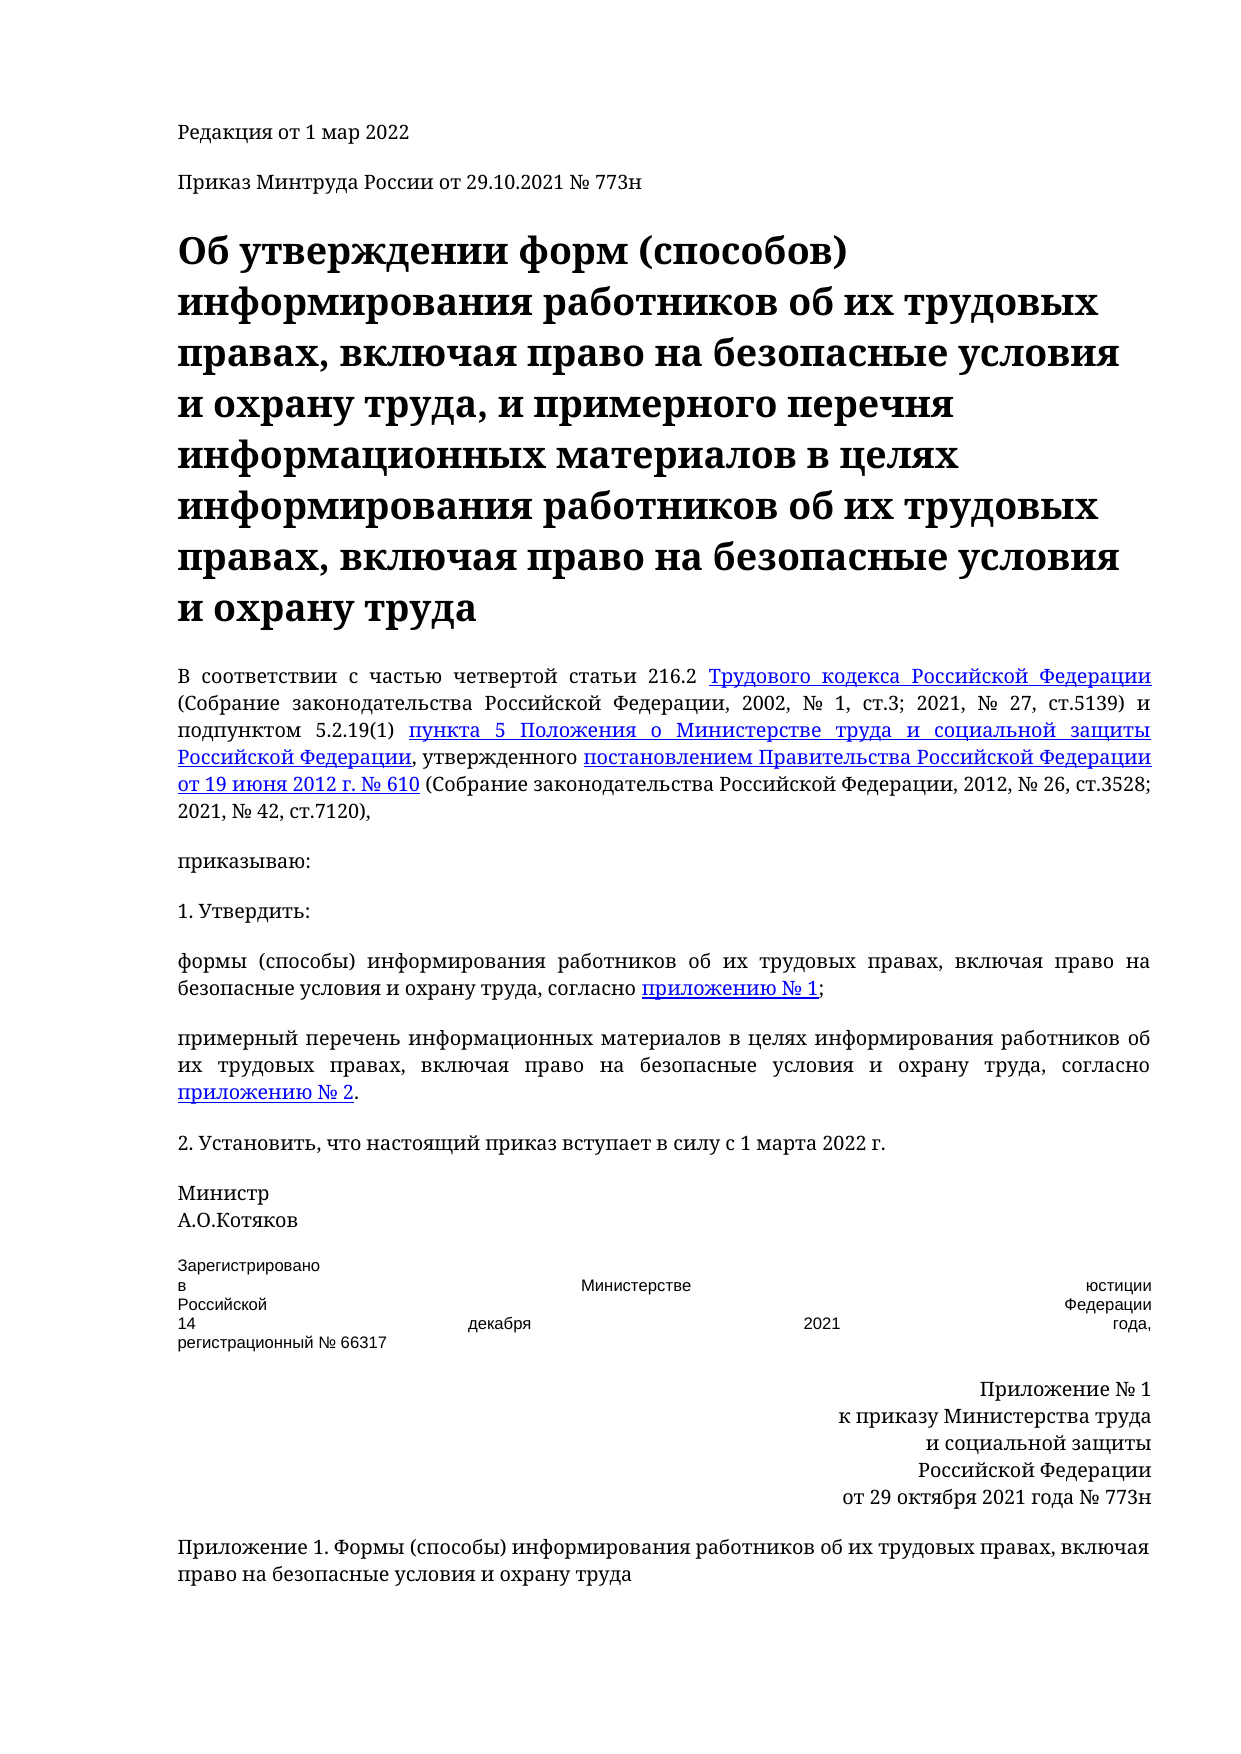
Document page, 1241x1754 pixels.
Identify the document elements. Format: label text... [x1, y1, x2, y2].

text 1. Утвердить: [177, 897, 1152, 924]
text Приложение 1. Формы (способы) информирования работников об их трудовых правах, включая право на безопасные условия и охрану труда [177, 1533, 1152, 1587]
text приказываю: [177, 847, 1152, 874]
subtitle Об утверждении форм (способов) информирования работников об их трудовых правах, включая право на безопасные условия и охрану труда, и примерного перечня информационных материалов в целях информирования работников об их трудовых правах, включая право на безопасные условия и охрану труда [177, 224, 1152, 633]
text формы (способы) информирования работников об их трудовых правах, включая право на безопасные условия и охрану труда, согласно приложению № 1; [177, 947, 1152, 1001]
text 2. Установить, что настоящий приказ вступает в силу с 1 марта 2022 г. [177, 1129, 1152, 1156]
text Министр А.О.Котяков [177, 1179, 1152, 1233]
text примерный перечень информационных материалов в целях информирования работников об их трудовых правах, включая право на безопасные условия и охрану труда, согласно приложению № 2. [177, 1025, 1152, 1106]
text Приложение № 1 к приказу Министерства труда и социальной защиты Российской Федерации от 29 октября 2021 года № 773н [177, 1375, 1152, 1510]
text Редакция от 1 мар 2022 [177, 118, 1152, 145]
text В соответствии с частью четвертой статьи 216.2 Трудового кодекса Российской Федерации (Собрание законодательства Российской Федерации, 2002, № 1, ст.3; 2021, № 27, ст.5139) и подпунктом 5.2.19(1) пункта 5 Положения о Министерстве труда и социальной защиты Российской Федерации, утвержденного постановлением Правительства Российской Федерации от 19 июня 2012 г. № 610 (Собрание законодательства Российской Федерации, 2012, № 26, ст.3528; 2021, № 42, ст.7120), [177, 662, 1152, 824]
text Зарегистрировано в Министерстве юстиции Российской Федерации 14 декабря 2021 года, регистрационный № 66317 [177, 1256, 1152, 1352]
text Приказ Минтруда России от 29.10.2021 № 773н [177, 168, 1152, 195]
